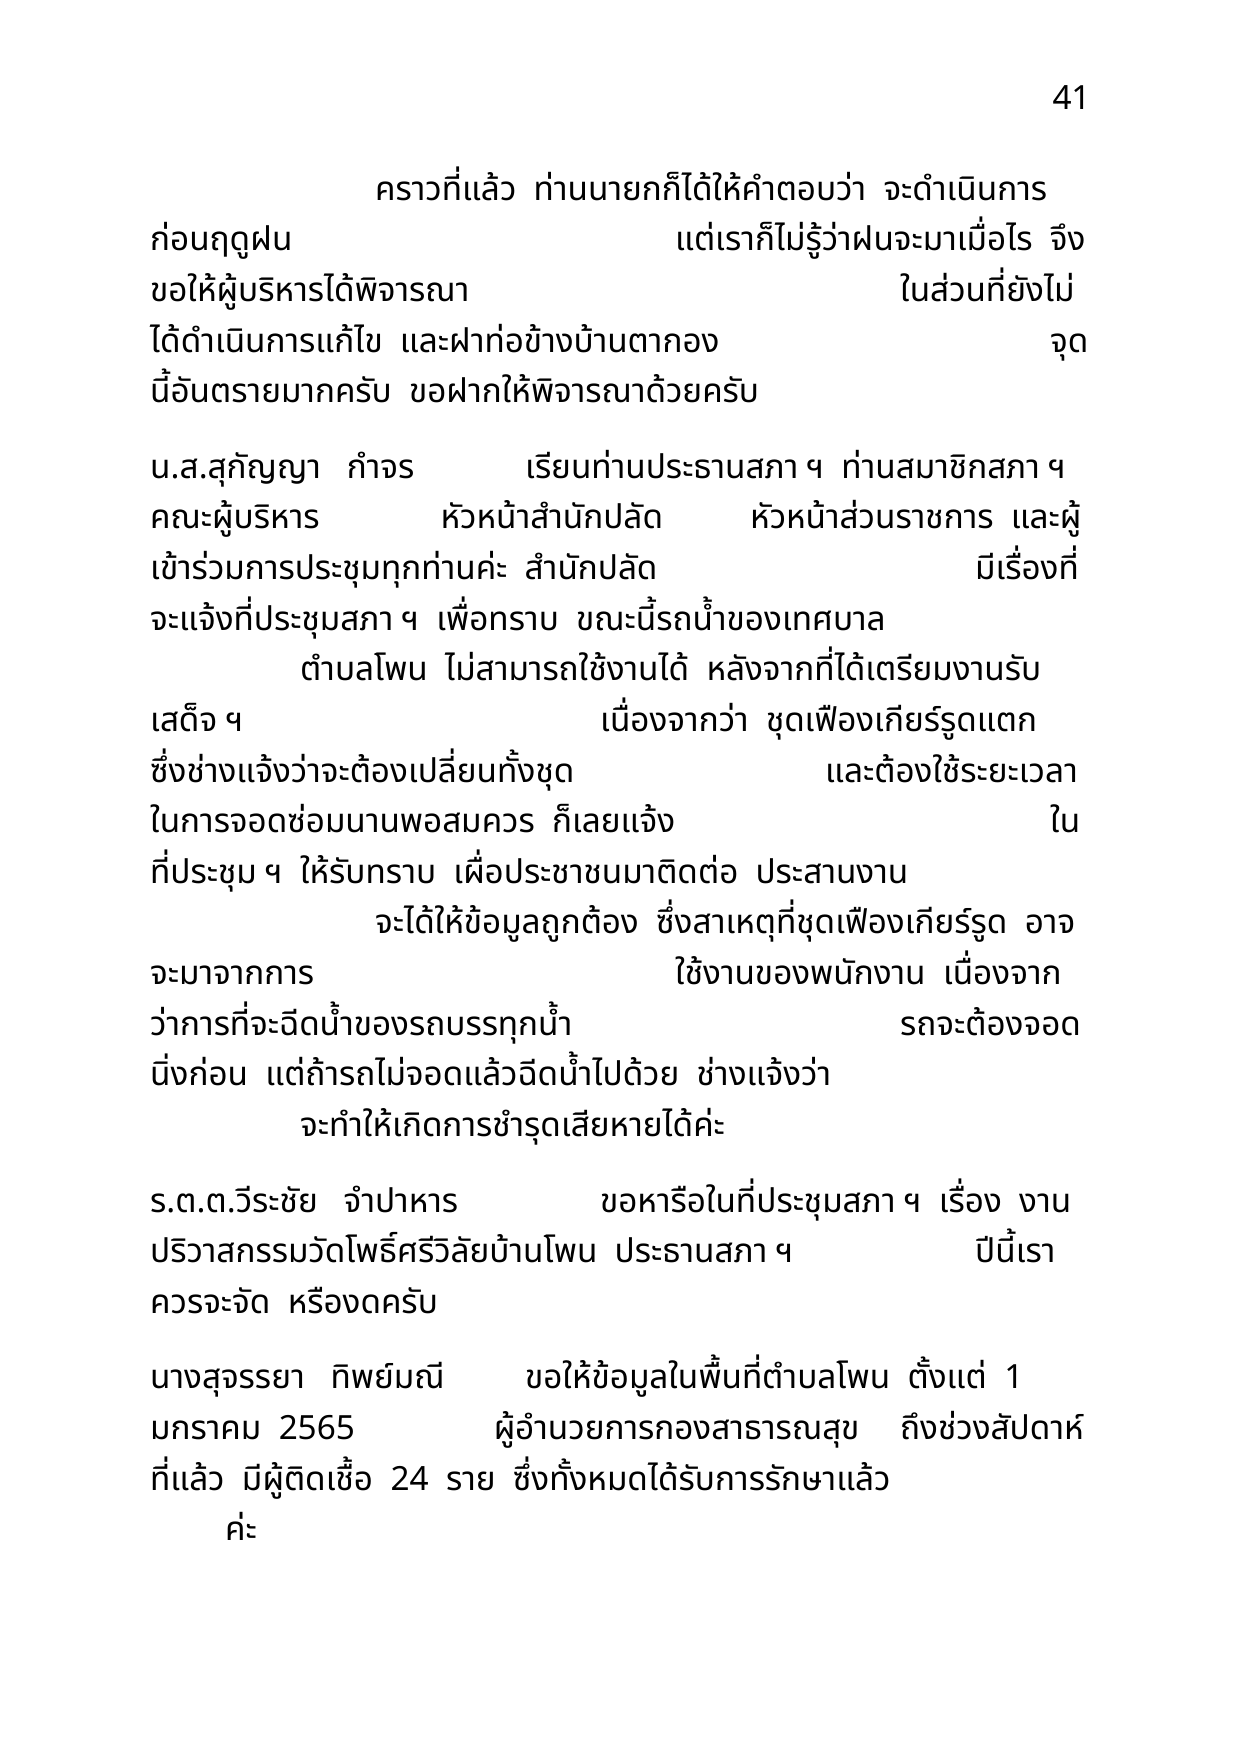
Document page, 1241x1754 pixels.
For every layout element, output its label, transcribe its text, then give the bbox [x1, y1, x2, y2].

text ร.ต.ต.วีระชัย จำปาหาร ขอหารือในที่ประชุมสภา ฯ เรื่อง งานปริวาสกรรมวัดโพธิ์ศรีวิลัยบ้านโพน ประธานสภา ฯ ปีนี้เราควรจะจัด หรืองดครับ [150, 1176, 1090, 1328]
text น.ส.สุกัญญา กำจร เรียนท่านประธานสภา ฯ ท่านสมาชิกสภา ฯ คณะผู้บริหาร หัวหน้าสำนักปลัด หัวหน้าส่วนราชการ และผู้เข้าร่วมการประชุมทุกท่านค่ะ สำนักปลัด มีเรื่องที่จะแจ้งที่ประชุมสภา ฯ เพื่อทราบ ขณะนี้รถน้ำของเทศบาล ตำบลโพน ไม่สามารถใช้งานได้ หลังจากที่ได้เตรียมงานรับเสด็จ ฯ เนื่องจากว่า ชุดเฟืองเกียร์รูดแตก ซึ่งช่างแจ้งว่าจะต้องเปลี่ยนทั้งชุด และต้องใช้ระยะเวลาในการจอดซ่อมนานพอสมควร ก็เลยแจ้ง ในที่ประชุม ฯ ให้รับทราบ เผื่อประชาชนมาติดต่อ ประสานงาน จะได้ให้ข้อมูลถูกต้อง ซึ่งสาเหตุที่ชุดเฟืองเกียร์รูด อาจจะมาจากการ ใช้งานของพนักงาน เนื่องจากว่าการที่จะฉีดน้ำของรถบรรทุกน้ำ รถจะต้องจอดนิ่งก่อน แต่ถ้ารถไม่จอดแล้วฉีดน้ำไปด้วย ช่างแจ้งว่า จะทำให้เกิดการชำรุดเสียหายได้ค่ะ [150, 443, 1090, 1151]
text นางสุจรรยา ทิพย์มณี ขอให้ข้อมูลในพื้นที่ตำบลโพน ตั้งแต่ 1 มกราคม 2565 ผู้อำนวยการกองสาธารณสุข ถึงช่วงสัปดาห์ที่แล้ว มีผู้ติดเชื้อ 24 ราย ซึ่งทั้งหมดได้รับการรักษาแล้ว ค่ะ [150, 1353, 1090, 1556]
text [150, 164, 1090, 418]
